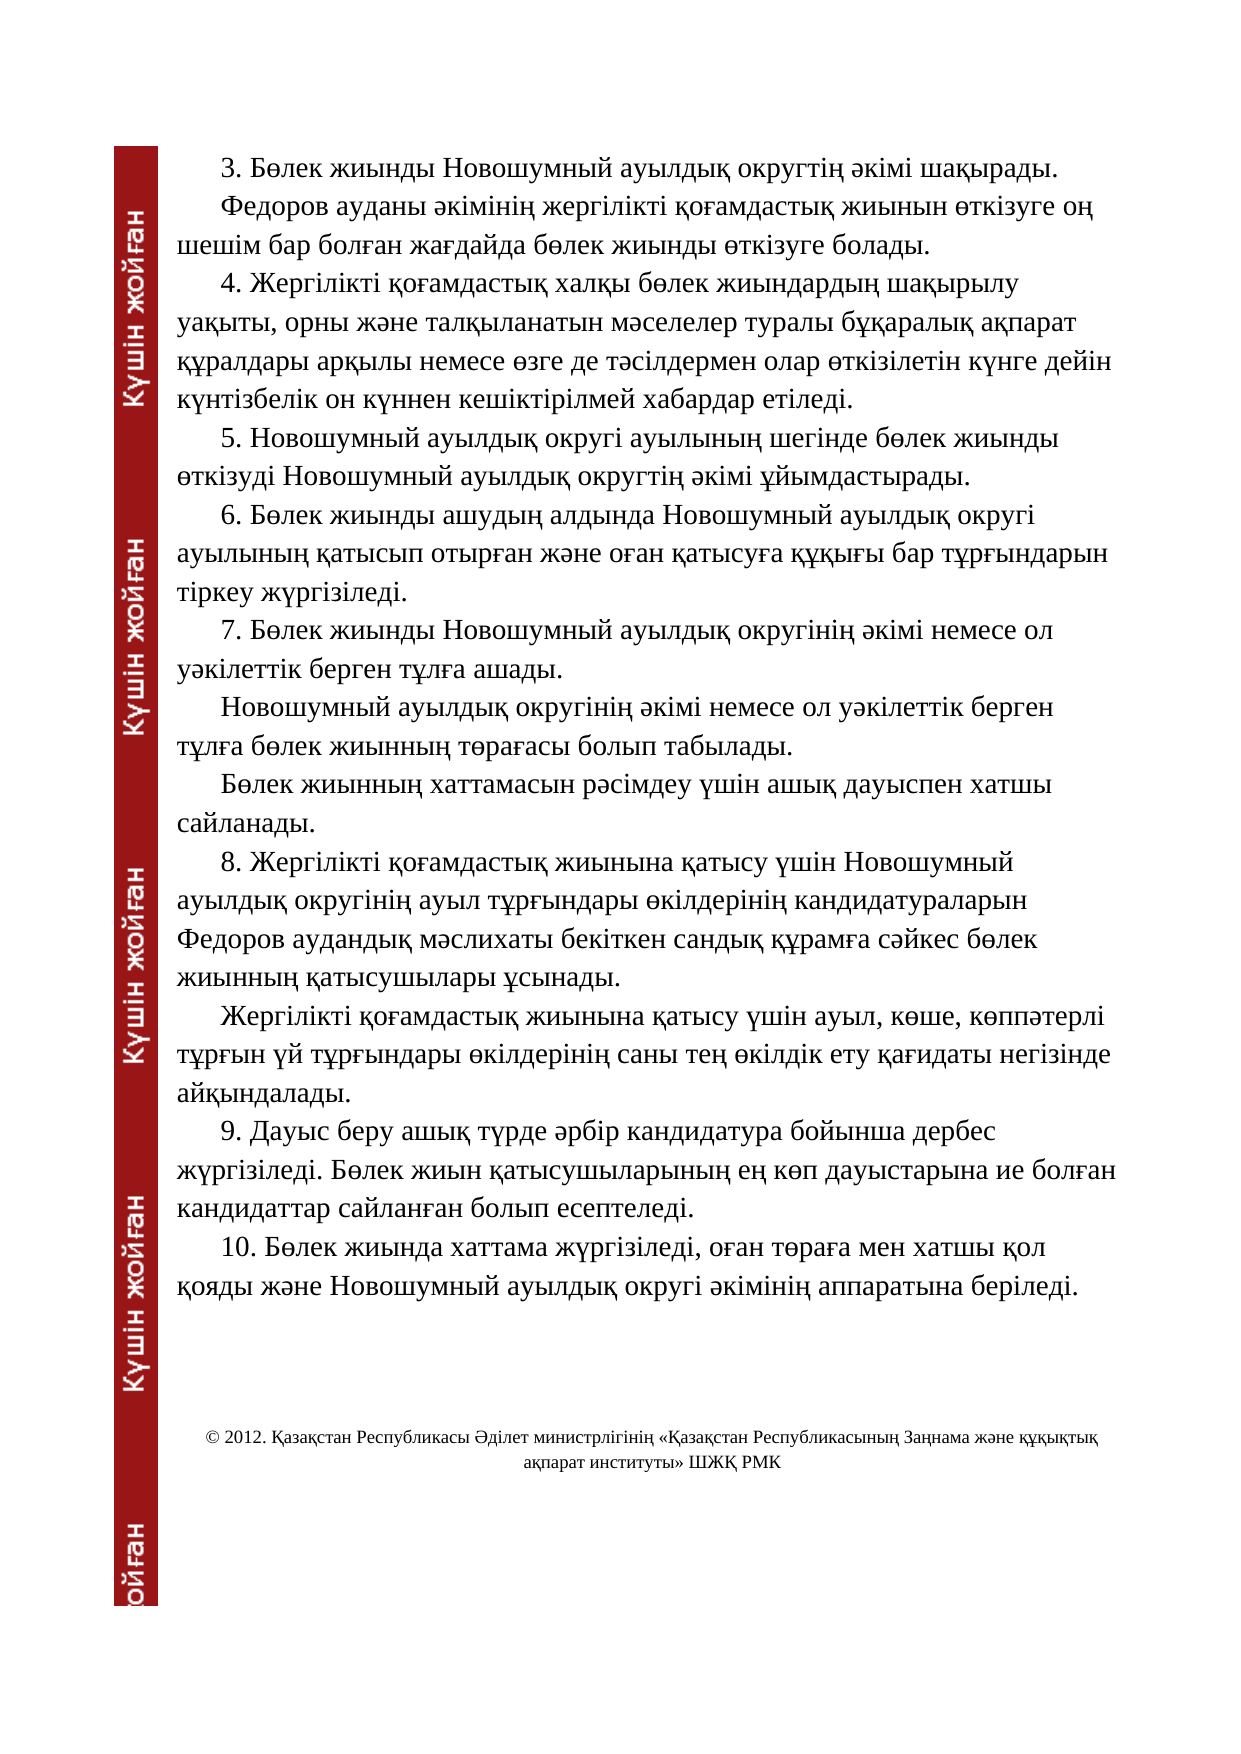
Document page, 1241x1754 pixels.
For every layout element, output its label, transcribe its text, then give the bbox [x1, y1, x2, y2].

text 3. Бөлек жиынды Новошумный ауылдық округтің әкімі шақырады. Федоров ауданы әкімінің жергілікті қоғамдастық жиынын өткізуге оң шешім бар болған жағдайда бөлек жиынды өткізуге болады. 4. Жергілікті қоғамдастық халқы бөлек жиындардың шақырылу уақыты, орны және талқыланатын мәселелер туралы бұқаралық ақпарат құралдары арқылы немесе өзге де тәсілдермен олар өткізілетін күнге дейін күнтізбелік он күннен кешіктірілмей хабардар етіледі. 5. Новошумный ауылдық округі ауылының шегінде бөлек жиынды өткізуді Новошумный ауылдық округтің әкімі ұйымдастырады. 6. Бөлек жиынды ашудың алдында Новошумный ауылдық округі ауылының қатысып отырған және оған қатысуға құқығы бар тұрғындарын тіркеу жүргізіледі. 7. Бөлек жиынды Новошумный ауылдық округінің әкімі немесе ол уәкілеттік берген тұлға ашады. Новошумный ауылдық округінің әкімі немесе ол уәкілеттік берген тұлға бөлек жиынның төрағасы болып табылады. Бөлек жиынның хаттамасын рәсімдеу үшін ашық дауыспен хатшы сайланады. 8. Жергілікті қоғамдастық жиынына қатысу үшін Новошумный ауылдық округінің ауыл тұрғындары өкілдерінің кандидатураларын Федоров аудандық мәслихаты бекіткен сандық құрамға сәйкес бөлек жиынның қатысушылары ұсынады. Жергілікті қоғамдастық жиынына қатысу үшін ауыл, көше, көппәтерлі тұрғын үй тұрғындары өкілдерінің саны тең өкілдік ету қағидаты негізінде айқындалады. 9. Дауыс беру ашық түрде әрбір кандидатура бойынша дербес жүргізіледі. Бөлек жиын қатысушыларының ең көп дауыстарына ие болған кандидаттар сайланған болып есептеледі. 10. Бөлек жиында хаттама жүргізіледі, оған төраға мен хатшы қол қояды және Новошумный ауылдық округі әкімінің аппаратына беріледі. [112, 150, 1128, 1331]
text © 2012. Қазақстан Республикасы Әділет министрлігінің «Қазақстан Республикасының Заңнама және құқықтық ақпарат институты» ШЖҚ РМК [112, 1426, 1128, 1472]
picture [114, 146, 158, 150]
picture [114, 1331, 158, 1426]
picture [114, 1472, 158, 1606]
